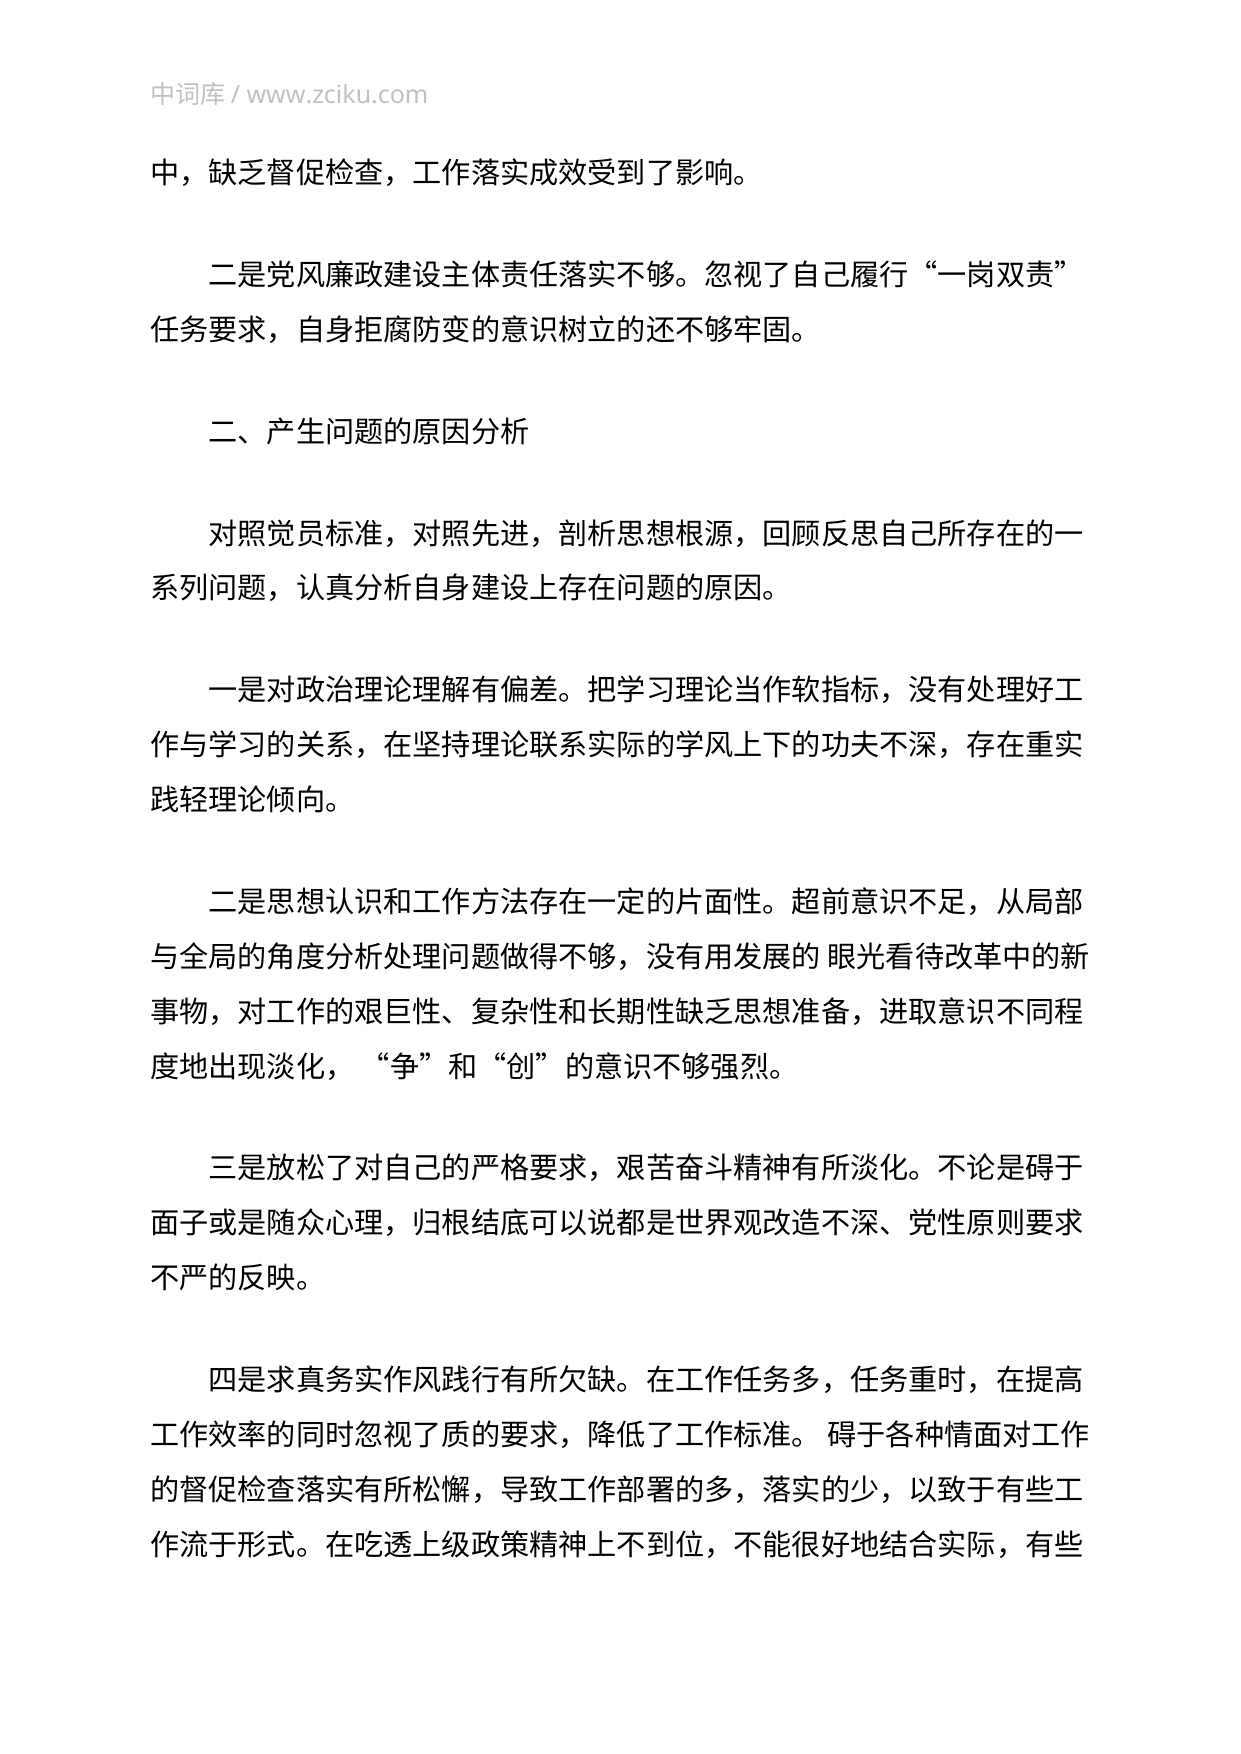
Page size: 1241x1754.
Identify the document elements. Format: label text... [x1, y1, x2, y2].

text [150, 1356, 1090, 1563]
text 对照觉员标准，对照先进，剖析思想根源，回顾反思自己所存在的一系列问题，认真分析自身建设上存在问题的原因。 [150, 510, 1090, 607]
text 二、产生问题的原因分析 [150, 408, 1090, 451]
text 三是放松了对自己的严格要求，艰苦奋斗精神有所淡化。不论是碍于面子或是随众心理，归根结底可以说都是世界观改造不深、党性原则要求不严的反映。 [150, 1145, 1090, 1297]
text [150, 150, 1090, 192]
text 一是对政治理论理解有偏差。把学习理论当作软指标，没有处理好工作与学习的关系，在坚持理论联系实际的学风上下的功夫不深，存在重实践轻理论倾向。 [150, 667, 1090, 819]
text 二是党风廉政建设主体责任落实不够。忽视了自己履行“一岗双责”任务要求，自身拒腐防变的意识树立的还不够牢固。 [150, 252, 1090, 349]
text 二是思想认识和工作方法存在一定的片面性。超前意识不足，从局部与全局的角度分析处理问题做得不够，没有用发展的 眼光看待改革中的新事物，对工作的艰巨性、复杂性和长期性缺乏思想准备，进取意识不同程度地出现淡化， “争”和“创”的意识不够强烈。 [150, 878, 1090, 1085]
